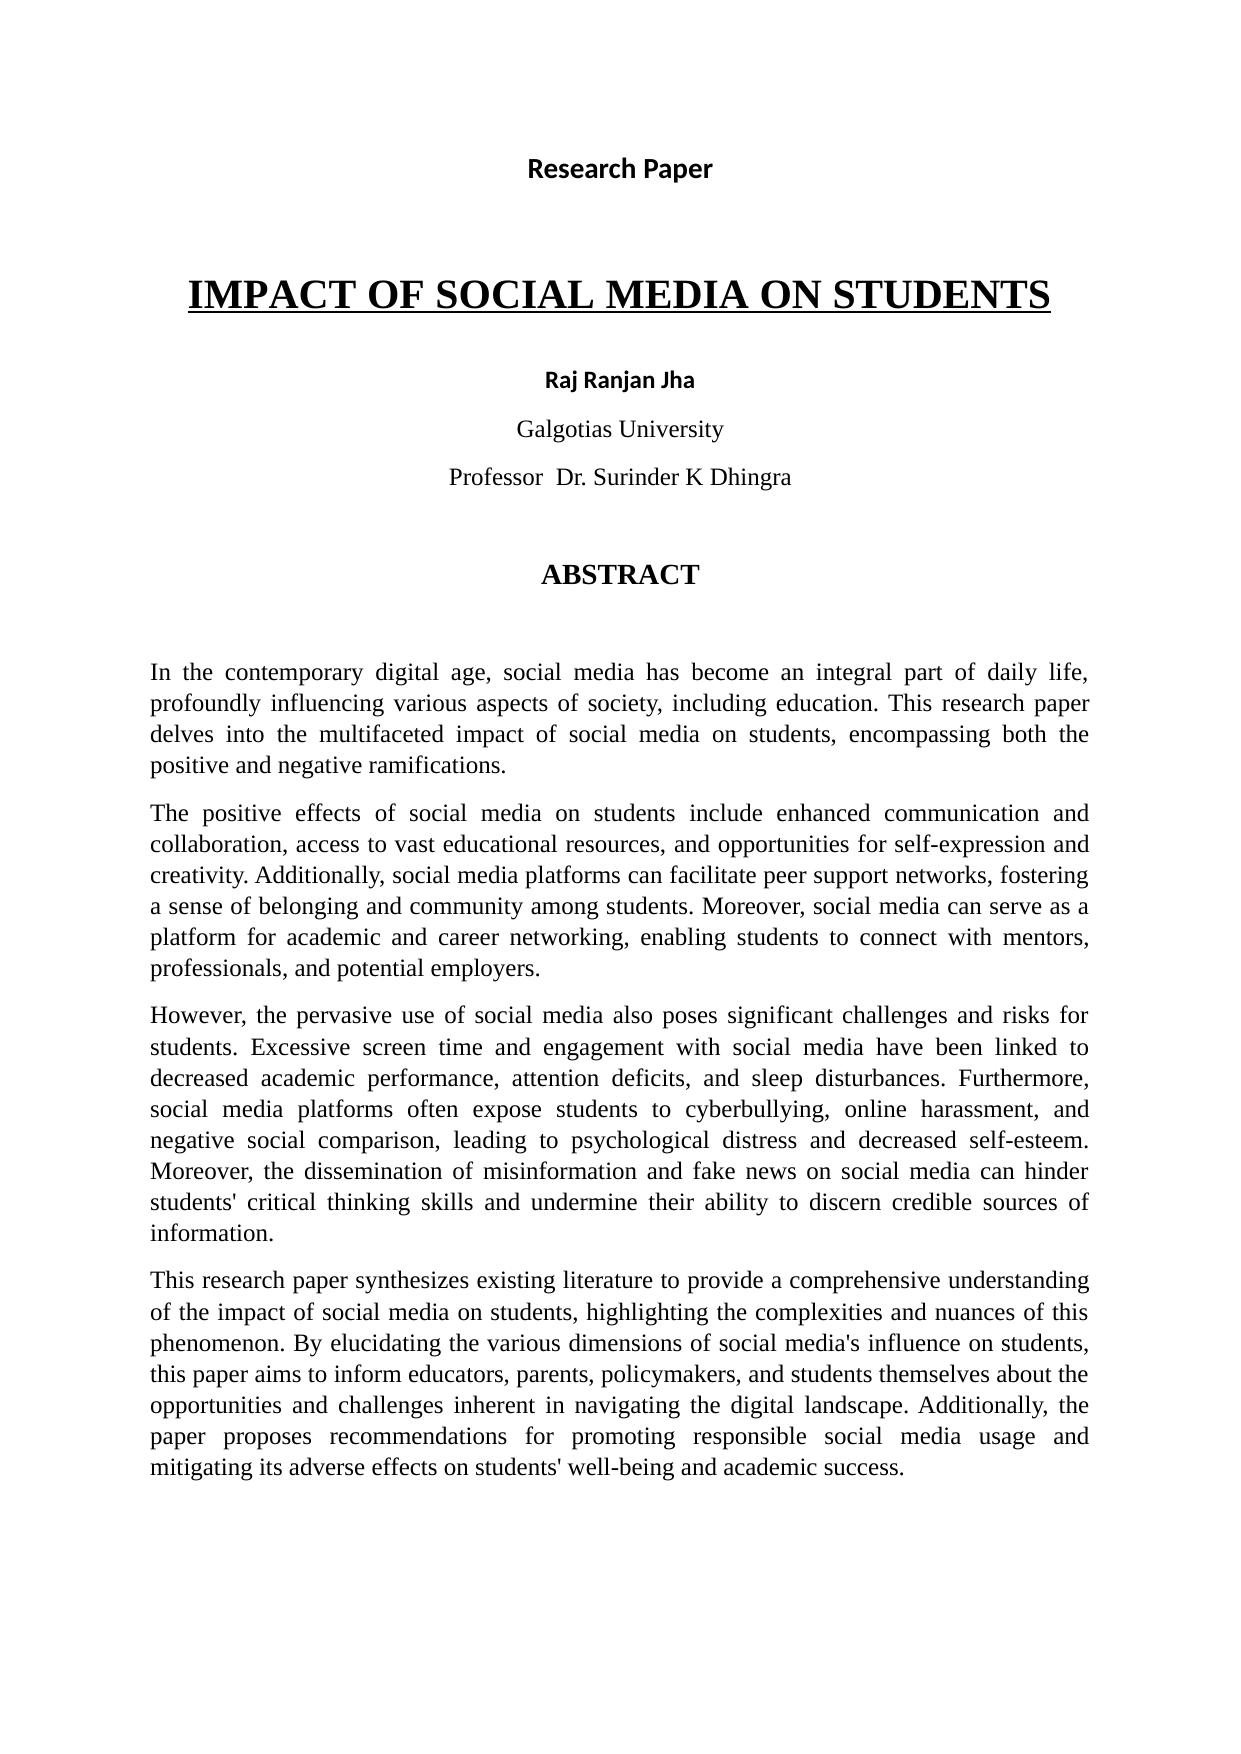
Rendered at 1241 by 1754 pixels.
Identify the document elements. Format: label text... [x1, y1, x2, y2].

text Raj Ranjan Jha [150, 364, 1090, 395]
text This research paper synthesizes existing literature to provide a comprehensive understanding of the impact of social media on students, highlighting the complexities and nuances of this phenomenon. By elucidating the various dimensions of social media's influence on students, this paper aims to inform educators, parents, policymakers, and students themselves about the opportunities and challenges inherent in navigating the digital landscape. Additionally, the paper proposes recommendations for promoting responsible social media usage and mitigating its adverse effects on students' well-being and academic success. [150, 1266, 1090, 1481]
text The positive effects of social media on students include enhanced communication and collaboration, access to vast educational resources, and opportunities for self-expression and creativity. Additionally, social media platforms can facilitate peer support networks, fostering a sense of belonging and community among students. Moreover, social media can serve as a platform for academic and career networking, enabling students to connect with mentors, professionals, and potential employers. [150, 798, 1090, 982]
text Professor Dr. Surinder K Dhingra [150, 462, 1090, 491]
subtitle IMPACT OF SOCIAL MEDIA ON STUDENTS [156, 270, 1083, 318]
text Galgotias University [150, 414, 1090, 443]
text ABSTRACT [150, 557, 1090, 591]
text In the contemporary digital age, social media has become an integral part of daily life, profoundly influencing various aspects of society, including education. This research paper delves into the multifaceted impact of social media on students, encompassing both the positive and negative ramifications. [150, 657, 1090, 779]
text Research Paper [150, 150, 1090, 186]
text However, the pervasive use of social media also poses significant challenges and risks for students. Excessive screen time and engagement with social media have been linked to decreased academic performance, attention deficits, and sleep disturbances. Furthermore, social media platforms often expose students to cyberbullying, online harassment, and negative social comparison, leading to psychological distress and decreased self-esteem. Moreover, the dissemination of misinformation and fake news on social media can hinder students' critical thinking skills and undermine their ability to discern credible sources of information. [150, 1001, 1090, 1247]
